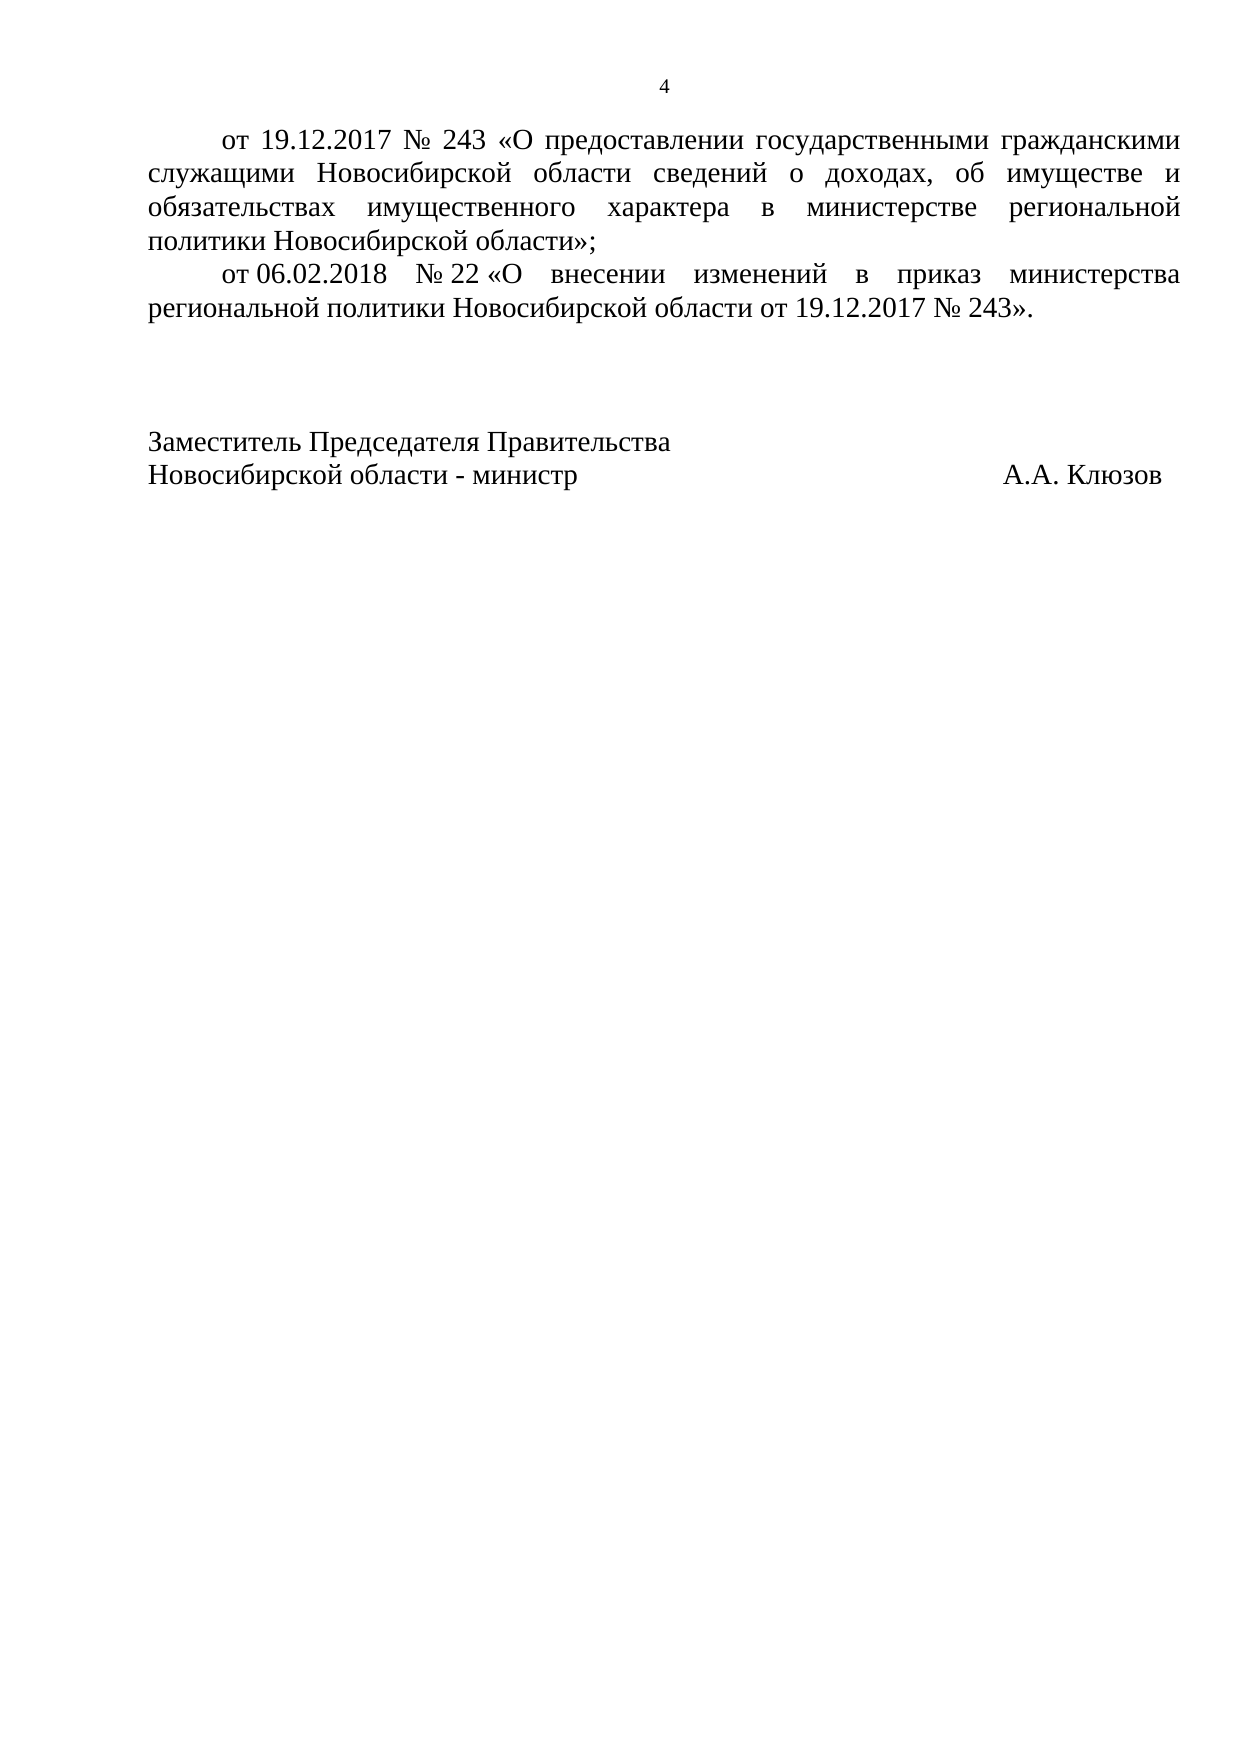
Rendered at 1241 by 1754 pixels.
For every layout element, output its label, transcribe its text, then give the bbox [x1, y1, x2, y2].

text от 19.12.2017 № 243 «О предоставлении государственными гражданскими служащими Новосибирской области сведений о доходах, об имуществе и обязательствах имущественного характера в министерстве региональной политики Новосибирской области»; [148, 122, 1181, 256]
text от 06.02.2018 № 22 «О внесении изменений в приказ министерства региональной политики Новосибирской области от 19.12.2017 № 243». [148, 256, 1181, 323]
text Заместитель Председателя Правительства [148, 424, 1181, 457]
text Новосибирской области - министр А.А. Клюзов [148, 457, 1181, 491]
